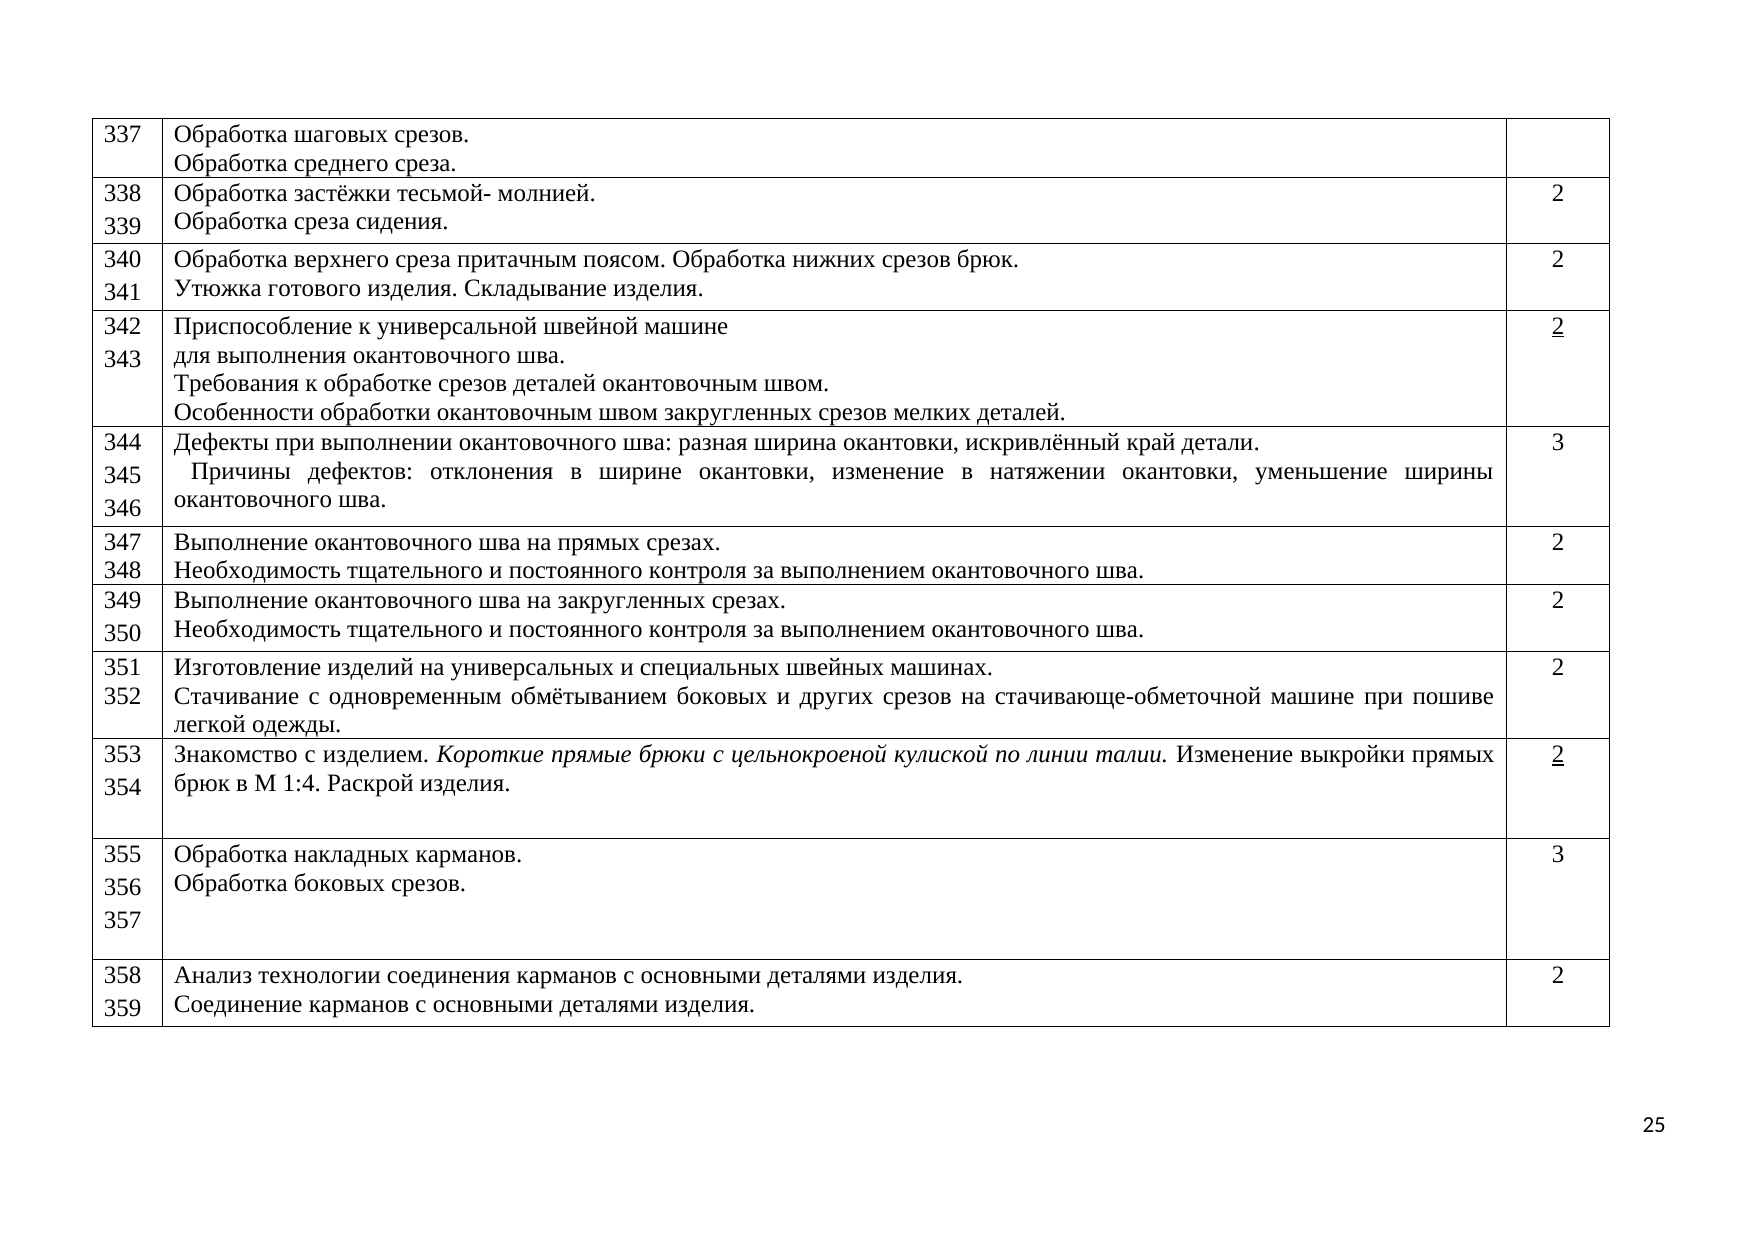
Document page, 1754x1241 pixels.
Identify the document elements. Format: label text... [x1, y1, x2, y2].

table_cell Выполнение окантовочного шва на закругленных срезах. Необходимость тщательного и постоянного контроля за выполнением окантовочного шва. [163, 585, 1506, 651]
table_cell Обработка застёжки тесьмой- молнией. Обработка среза сидения. [163, 178, 1506, 243]
table_cell 344345 346 [93, 427, 162, 526]
table_cell 336 337 [93, 119, 162, 177]
table_cell 358 359 [93, 960, 162, 1026]
table_cell Приспособление к универсальной швейной машине для выполнения окантовочного шва. Требования к обработке срезов деталей окантовочным швом. Особенности обработки окантовочным швом закругленных срезов мелких деталей. [163, 311, 1506, 426]
table_cell Обработка верхнего среза притачным поясом. Обработка нижних срезов брюк. Утюжка готового изделия. Складывание изделия. [163, 244, 1506, 310]
table_cell 2 [1507, 527, 1609, 584]
table_cell 3 [1507, 427, 1609, 526]
table_cell 353354 [93, 739, 162, 838]
table_cell 3 [1507, 839, 1609, 959]
table_cell 2 [1507, 739, 1609, 838]
table_cell Дефекты при выполнении окантовочного шва: разная ширина окантовки, искривлённый край детали. Причины дефектов: отклонения в ширине окантовки, изменение в натяжении окантовки, уменьшение ширины окантовочного шва. [163, 427, 1506, 526]
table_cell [163, 119, 1506, 177]
table_cell 2 [1507, 178, 1609, 243]
table_cell Выполнение окантовочного шва на прямых срезах. Необходимость тщательного и постоянного контроля за выполнением окантовочного шва. [163, 527, 1506, 584]
table_cell 2 [1507, 311, 1609, 426]
table_cell 342 343 [93, 311, 162, 426]
table_cell 349 350 [93, 585, 162, 651]
table_cell Анализ технологии соединения карманов с основными деталями изделия. Соединение карманов с основными деталями изделия. [163, 960, 1506, 1026]
table_cell 2 [1507, 652, 1609, 738]
table_cell Знакомство с изделием. Короткие прямые брюки с цельнокроеной кулиской по линии талии. Изменение выкройки прямых брюк в М 1:4. Раскрой изделия. [163, 739, 1506, 838]
table_cell 2 [1507, 585, 1609, 651]
table_cell 2 [1507, 244, 1609, 310]
table_cell 340 341 [93, 244, 162, 310]
table_cell 351 352 [93, 652, 162, 738]
table_cell Изготовление изделий на универсальных и специальных швейных машинах. Стачивание с одновременным обмётыванием боковых и других срезов на стачивающе-обметочной машине при пошиве легкой одежды. [163, 652, 1506, 738]
table_cell Обработка накладных карманов. Обработка боковых срезов. [163, 839, 1506, 959]
table_cell 2 [1507, 960, 1609, 1026]
table_cell 355356357 [93, 839, 162, 959]
table_cell 2 [1507, 119, 1609, 177]
table_cell 347 348 [93, 527, 162, 584]
table_cell 338 339 [93, 178, 162, 243]
